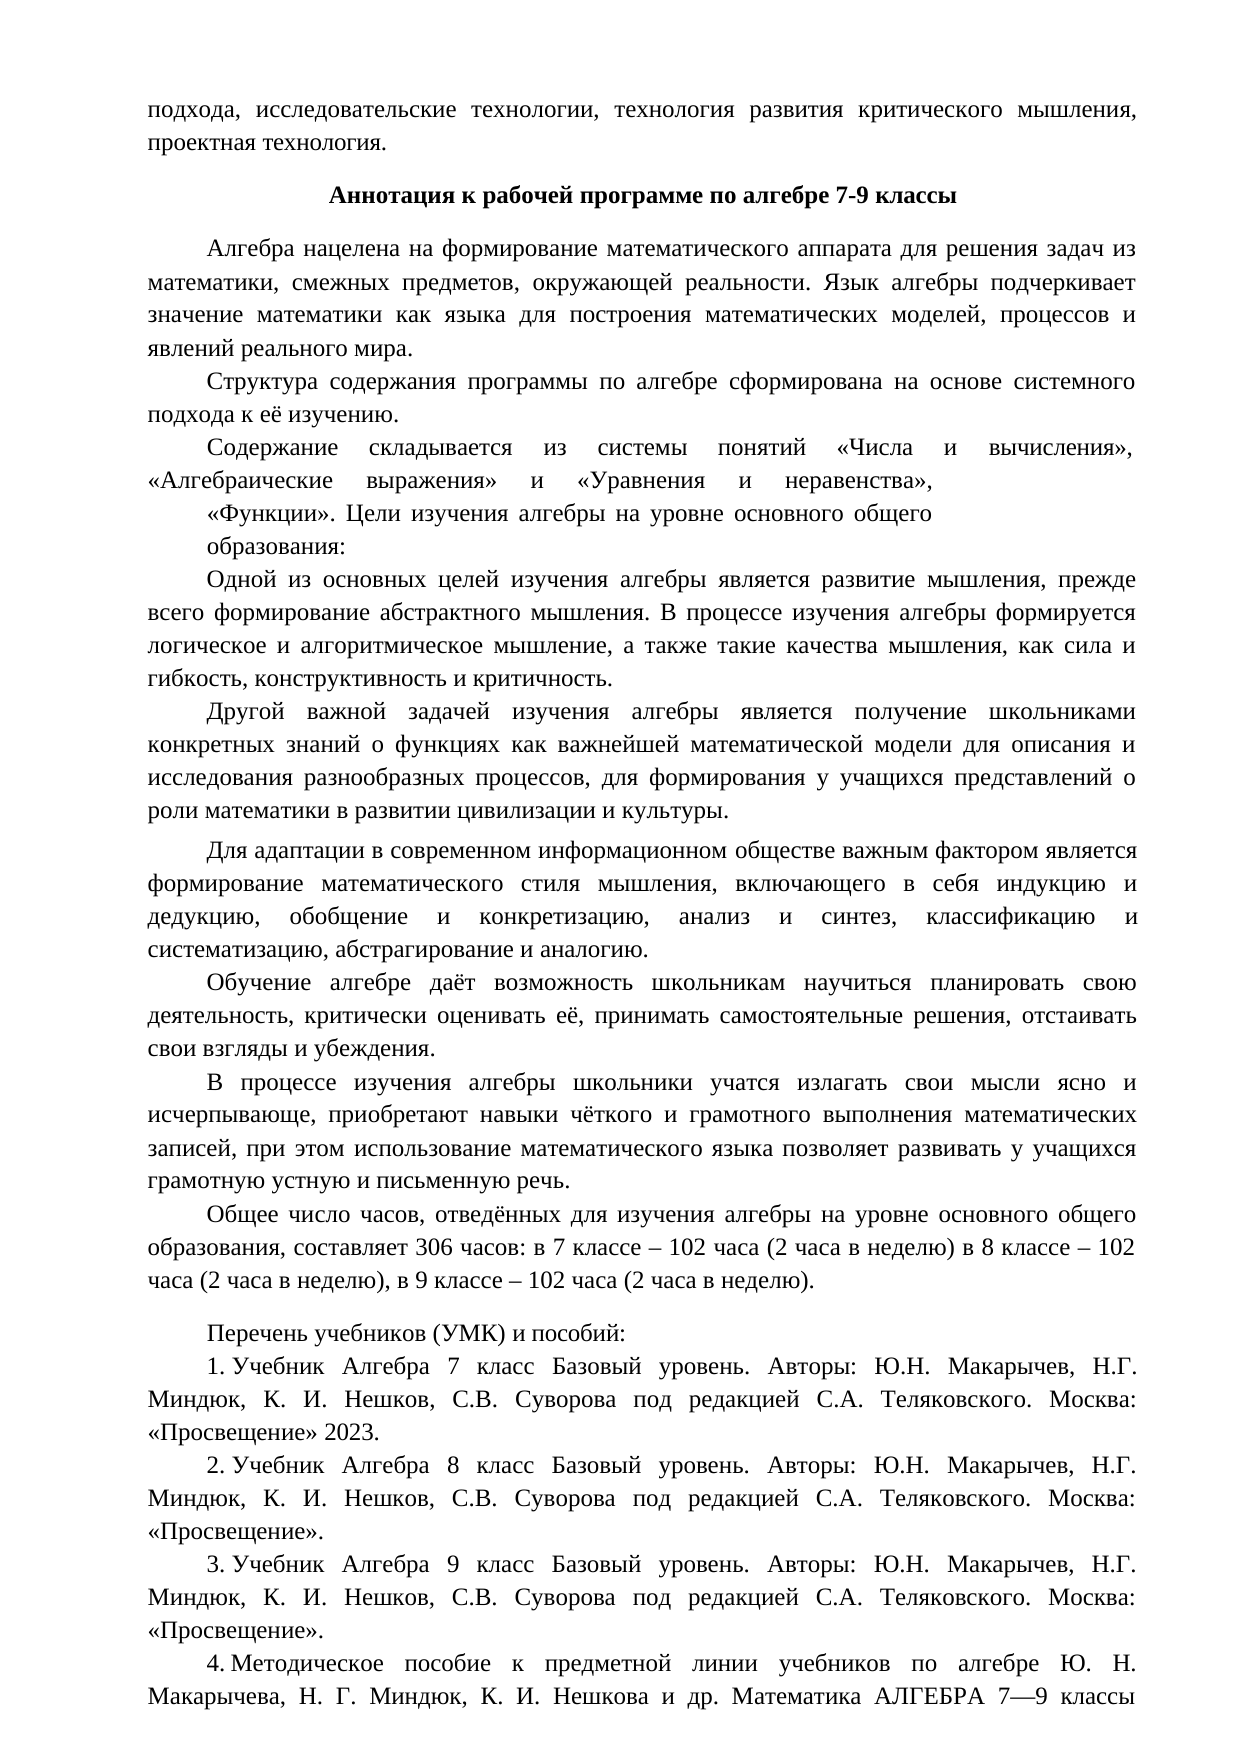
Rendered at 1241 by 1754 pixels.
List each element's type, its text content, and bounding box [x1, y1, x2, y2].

list Учебник Алгебра 8 класс Базовый уровень. Авторы: Ю.Н. Макарычев, Н.Г. Миндюк, К. И. Нешков, С.В. Суворова под редакцией С.А. Теляковского. Москва: «Просвещение». [147, 1450, 1137, 1544]
text Алгебра нацелена на формирование математического аппарата для решения задач из математики, смежных предметов, окружающей реальности. Язык алгебры подчеркивает значение математики как языка для построения математических моделей, процессов и явлений реального мира. [147, 233, 1137, 361]
text Содержание складывается из системы понятий «Числа и вычисления», [207, 432, 1148, 461]
text «Алгебраические выражения» и «Уравнения и неравенства», «Функции». Цели изучения алгебры на уровне основного общего образования: [147, 465, 933, 560]
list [147, 1648, 1137, 1710]
text В процессе изучения алгебры школьники учатся излагать свои мысли ясно и исчерпывающе, приобретают навыки чёткого и грамотного выполнения математических записей, при этом использование математического языка позволяет развивать у учащихся грамотную устную и письменную речь. [147, 1067, 1138, 1194]
list Учебник Алгебра 9 класс Базовый уровень. Авторы: Ю.Н. Макарычев, Н.Г. Миндюк, К. И. Нешков, С.В. Суворова под редакцией С.А. Теляковского. Москва: «Просвещение». [147, 1549, 1137, 1644]
text Для адаптации в современном информационном обществе важным фактором является формирование математического стиля мышления, включающего в себя индукцию и дедукцию, обобщение и конкретизацию, анализ и синтез, классификацию и систематизацию, абстрагирование и аналогию. [147, 835, 1138, 963]
text Перечень учебников (УМК) и пособий: [207, 1318, 1148, 1346]
text Обучение алгебре даёт возможность школьникам научиться планировать свою деятельность, критически оценивать её, принимать самостоятельные решения, отстаивать свои взгляды и убеждения. [147, 967, 1138, 1062]
text Одной из основных целей изучения алгебры является развитие мышления, прежде всего формирование абстрактного мышления. В процессе изучения алгебры формируется логическое и алгоритмическое мышление, а также такие качества мышления, как сила и гибкость, конструктивность и критичность. [147, 564, 1137, 692]
text Структура содержания программы по алгебре сформирована на основе системного подхода к её изучению. [147, 366, 1136, 428]
subtitle Аннотация к рабочей программе по алгебре 7-9 классы [207, 180, 1078, 209]
text Общее число часов, отведённых для изучения алгебры на уровне основного общего образования, составляет 306 часов: в 7 классе – 102 часа (2 часа в неделю) в 8 классе – 102 часа (2 часа в неделю), в 9 классе – 102 часа (2 часа в неделю). [147, 1199, 1137, 1293]
text Другой важной задачей изучения алгебры является получение школьниками конкретных знаний о функциях как важнейшей математической модели для описания и исследования разнообразных процессов, для формирования у учащихся представлений о роли математики в развитии цивилизации и культуры. [147, 696, 1137, 824]
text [147, 94, 1138, 156]
list Учебник Алгебра 7 класс Базовый уровень. Авторы: Ю.Н. Макарычев, Н.Г. Миндюк, К. И. Нешков, С.В. Суворова под редакцией С.А. Теляковского. Москва: «Просвещение» 2023. [147, 1351, 1138, 1446]
